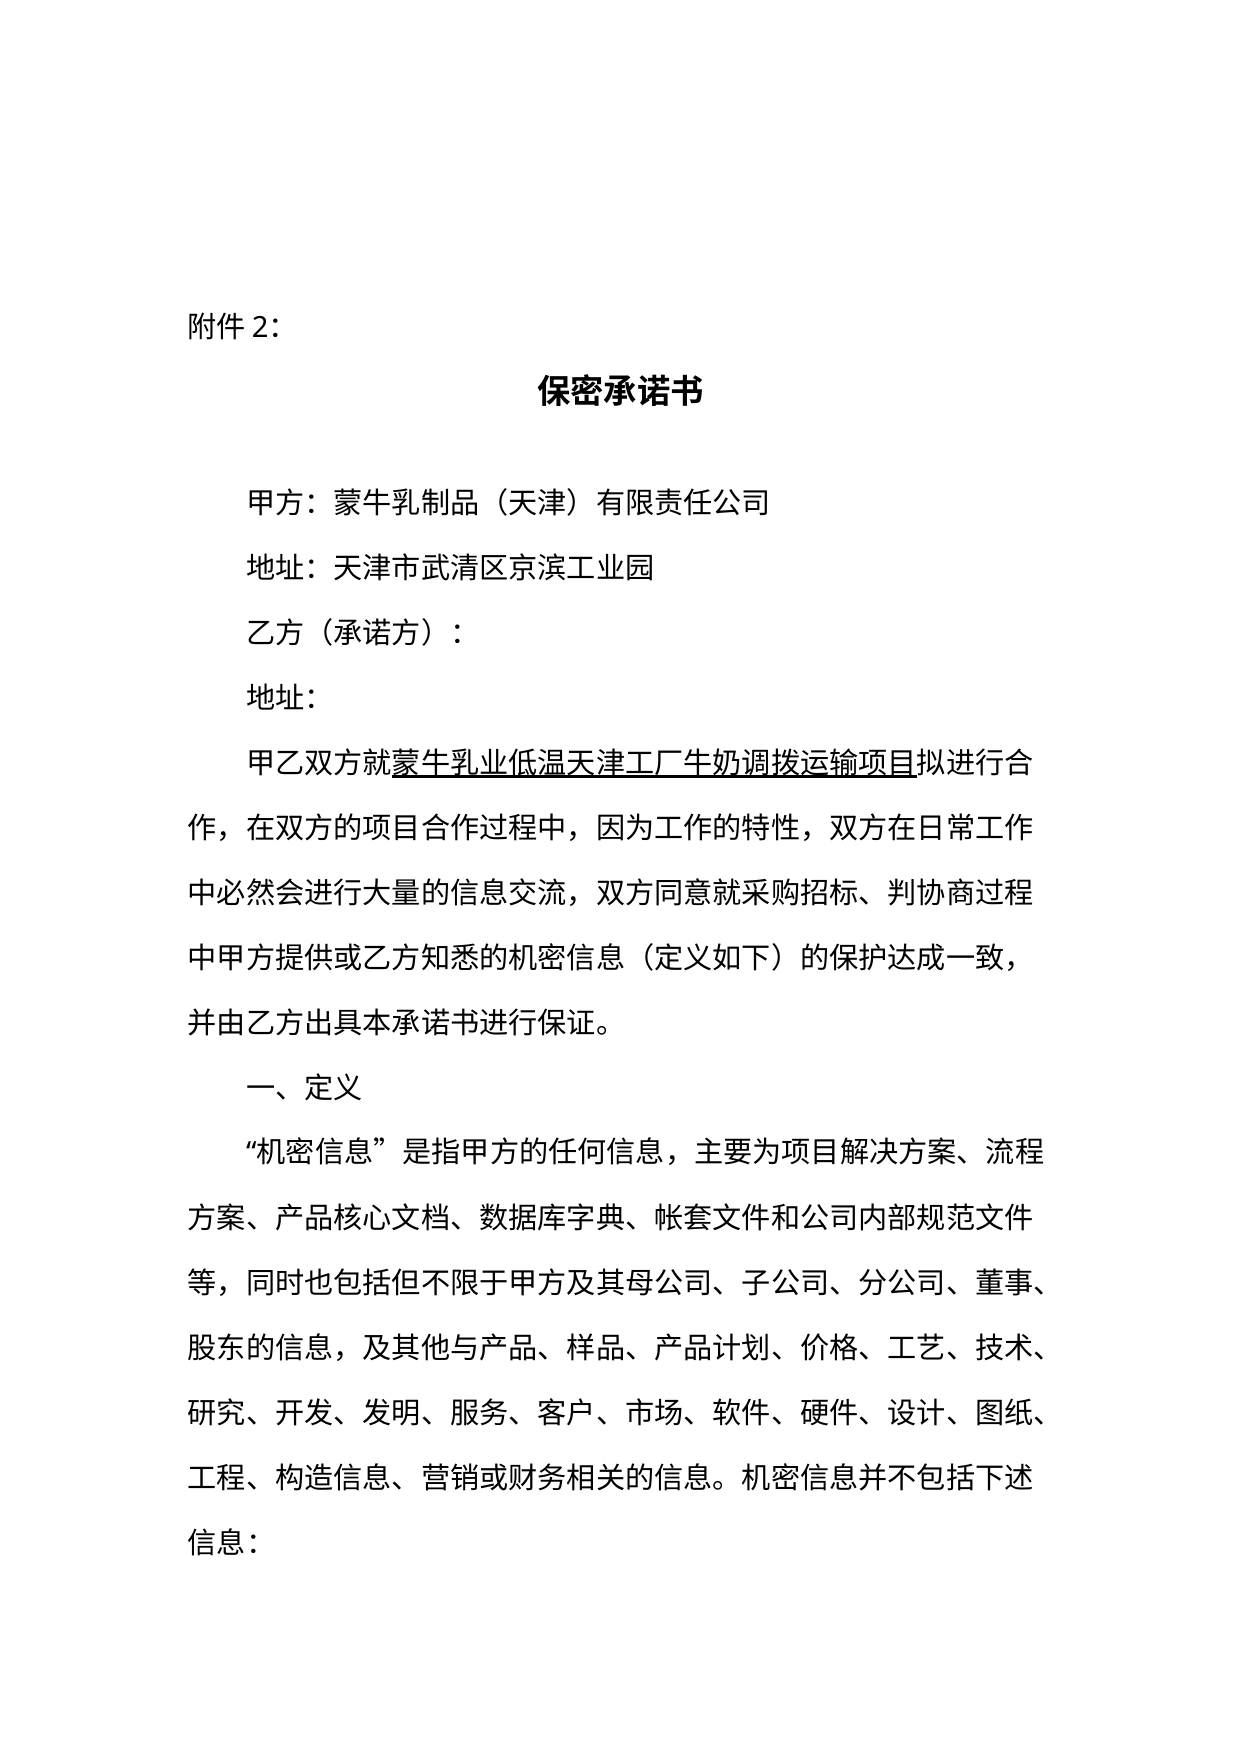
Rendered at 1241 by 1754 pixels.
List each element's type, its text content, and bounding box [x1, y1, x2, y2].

text 地址： [187, 663, 1053, 728]
text 甲乙双方就蒙牛乳业低温天津工厂牛奶调拨运输项目拟进行合作，在双方的项目合作过程中，因为工作的特性，双方在日常工作中必然会进行大量的信息交流，双方同意就采购招标、判协商过程中甲方提供或乙方知悉的机密信息（定义如下）的保护达成一致，并由乙方出具本承诺书进行保证。 [187, 728, 1053, 1053]
text 附件2： [187, 292, 1053, 357]
text 一、定义 [187, 1053, 1053, 1118]
text “机密信息”是指甲方的任何信息，主要为项目解决方案、流程方案、产品核心文档、数据库字典、帐套文件和公司内部规范文件等，同时也包括但不限于甲方及其母公司、子公司、分公司、董事、股东的信息，及其他与产品、样品、产品计划、价格、工艺、技术、研究、开发、发明、服务、客户、市场、软件、硬件、设计、图纸、工程、构造信息、营销或财务相关的信息。机密信息并不包括下述信息： [187, 1118, 1053, 1573]
text 甲方：蒙牛乳制品（天津）有限责任公司 [187, 468, 1053, 533]
text 保密承诺书 [187, 357, 1053, 422]
text 地址：天津市武清区京滨工业园 [187, 533, 1053, 598]
text 乙方（承诺方）： [187, 598, 1053, 663]
